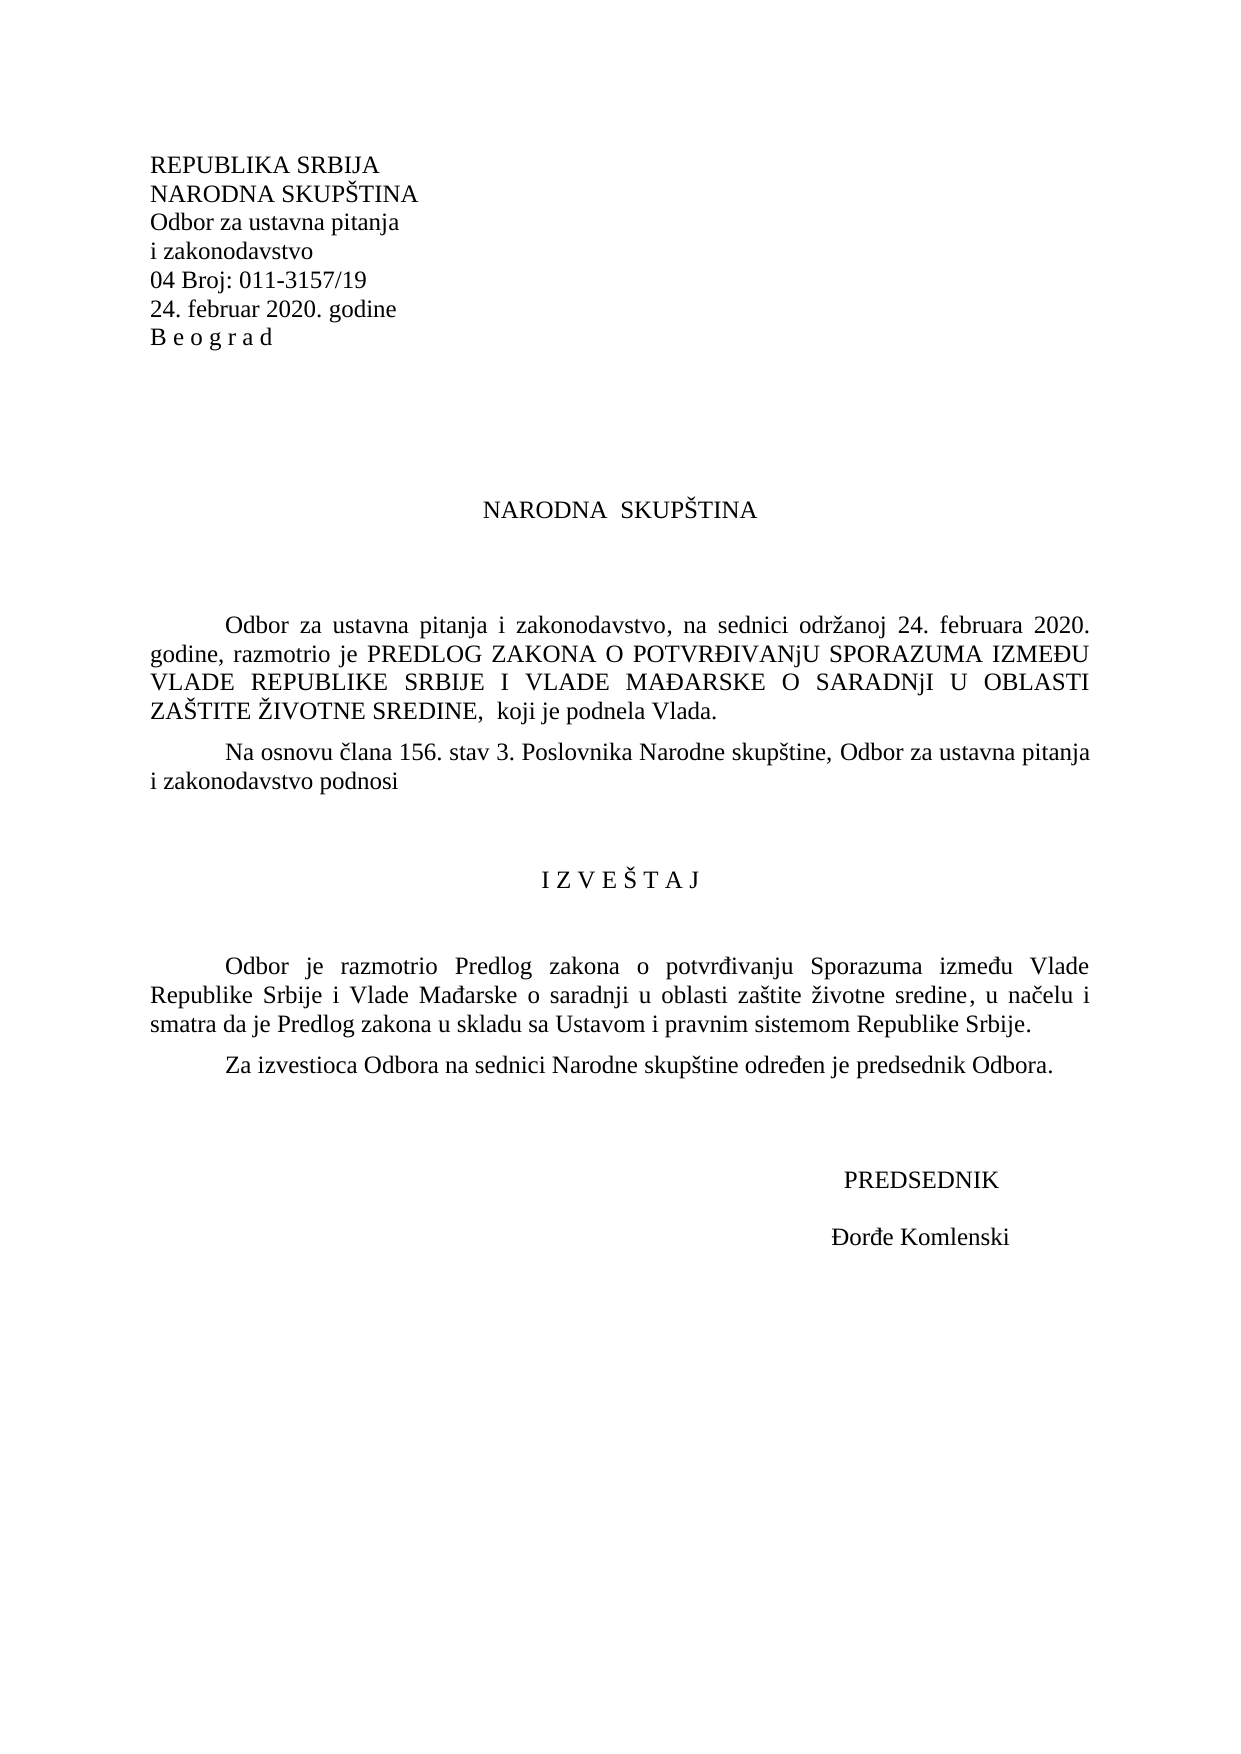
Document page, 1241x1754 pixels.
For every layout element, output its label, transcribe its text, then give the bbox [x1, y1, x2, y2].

text REPUBLIKA SRBIJA [150, 150, 1090, 179]
text i zakonodavstvo [150, 236, 1090, 265]
text 04 Broj: 011-3157/19 [150, 265, 1090, 294]
text NARODNA SKUPŠTINA [150, 179, 1090, 207]
text Odbor je razmotrio Predlog zakona o potvrđivanju Sporazuma između Vlade Republike Srbije i Vlade Mađarske o saradnji u oblasti zaštite životne sredine, u načelu i smatra da je Predlog zakona u skladu sa Ustavom i pravnim sistemom Republike Srbije. [150, 951, 1090, 1037]
text NARODNA SKUPŠTINA [150, 495, 1090, 524]
text I Z V E Š T A J [150, 865, 1090, 894]
text Odbor za ustavna pitanja i zakonodavstvo, na sednici održanoj 24. februara 2020. godine, razmotrio je PREDLOG ZAKONA O POTVRĐIVANjU SPORAZUMA IZMEĐU VLADE REPUBLIKE SRBIJE I VLADE MAĐARSKE O SARADNjI U OBLASTI ZAŠTITE ŽIVOTNE SREDINE, koji je podnela Vlada. [150, 610, 1090, 725]
text Odbor za ustavna pitanja [150, 207, 1090, 236]
text B e o g r a d [150, 322, 1090, 351]
text PREDSEDNIK [150, 1165, 1090, 1194]
text Za izvestioca Odbora na sednici Narodne skupštine određen je predsednik Odbora. [150, 1050, 1090, 1079]
text Na osnovu člana 156. stav 3. Poslovnika Narodne skupštine, Odbor za ustavna pitanja i zakonodavstvo podnosi [150, 737, 1090, 795]
text Đorđe Komlenski [150, 1222, 1090, 1251]
text 24. februar 2020. godine [150, 294, 1090, 322]
